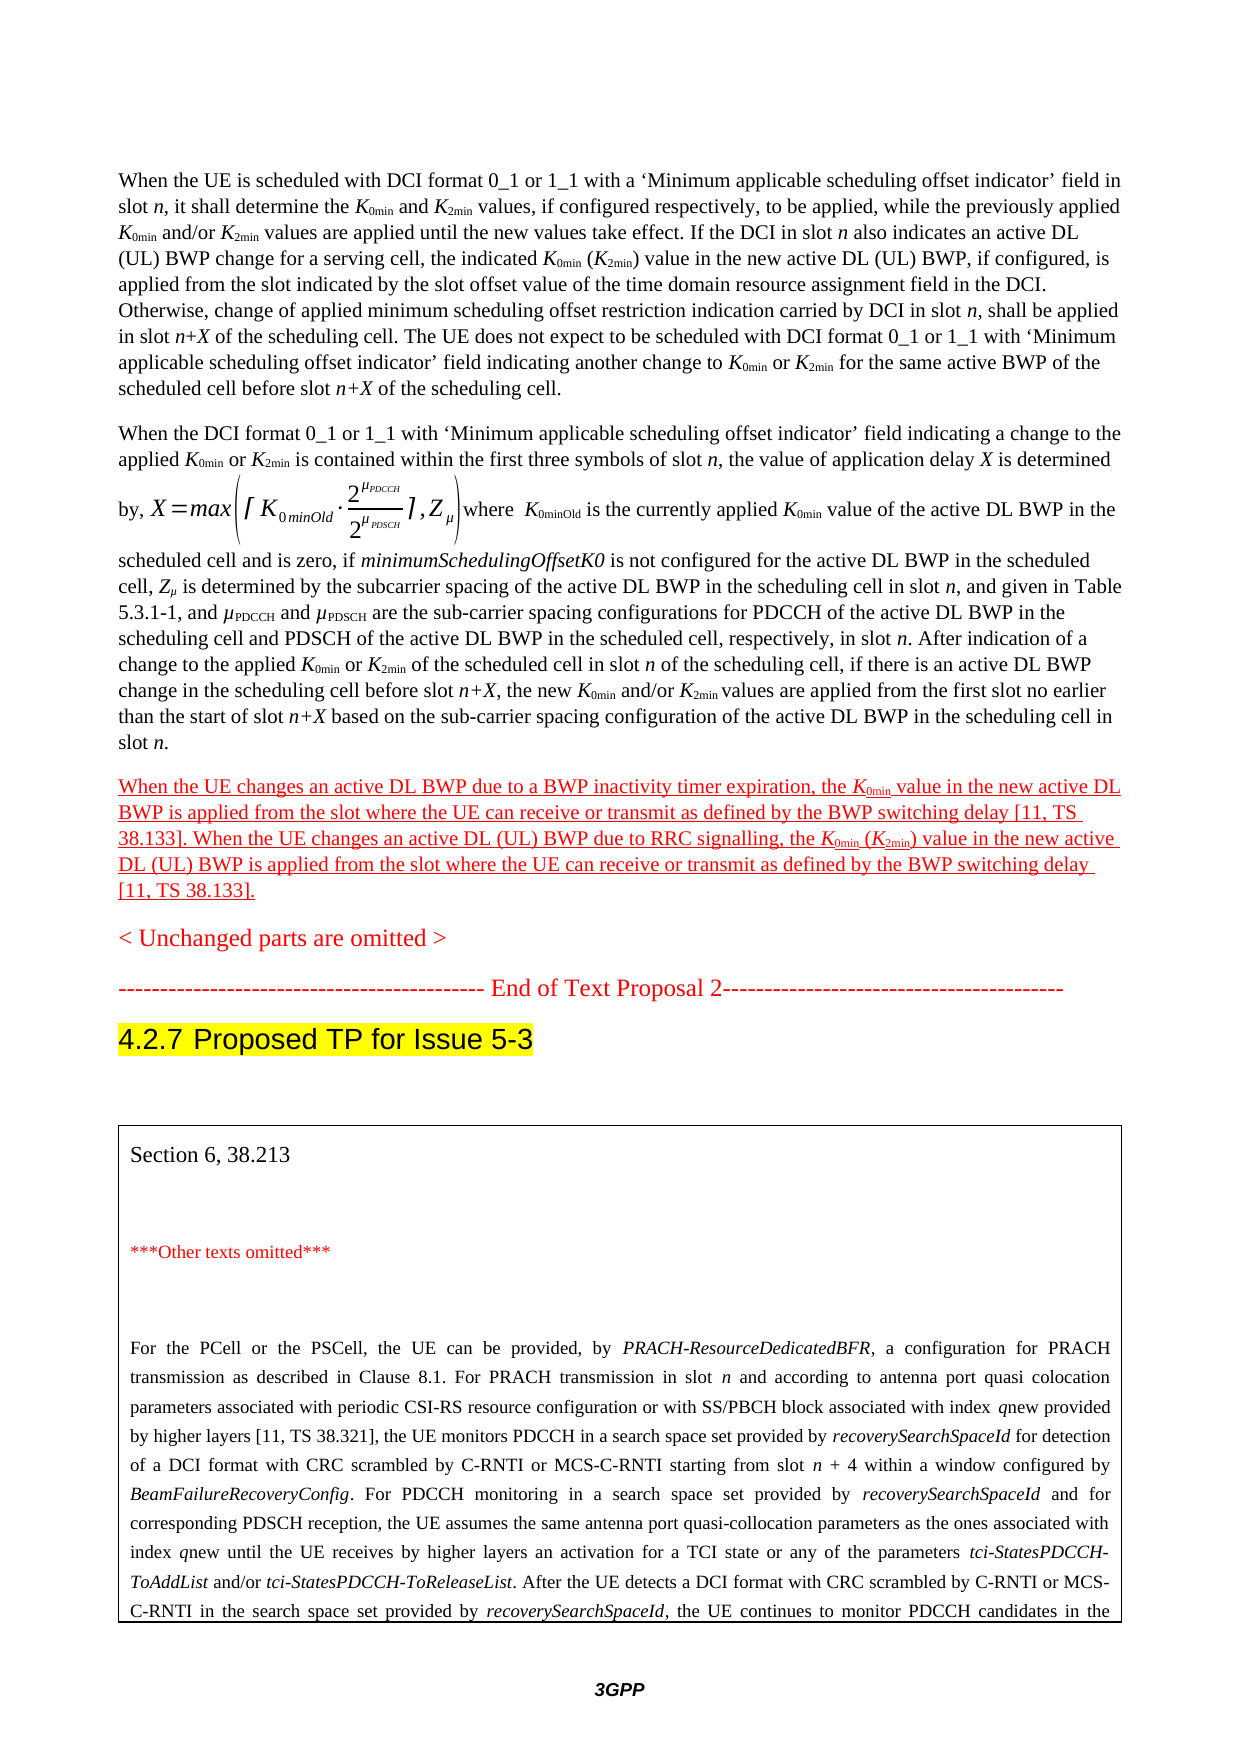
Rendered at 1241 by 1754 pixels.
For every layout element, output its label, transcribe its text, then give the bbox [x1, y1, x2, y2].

text When the UE changes an active DL BWP due to a BWP inactivity timer expiration, the K0min value in the new active DL BWP is applied from the slot where the UE can receive or transmit as defined by the BWP switching delay [11, TS 38.133]. When the UE changes an active DL (UL) BWP due to RRC signalling, the K0min (K2min) value in the new active DL (UL) BWP is applied from the slot where the UE can receive or transmit as defined by the BWP switching delay [11, TS 38.133]. [118, 774, 1122, 902]
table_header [119, 1126, 1121, 1621]
text < Unchanged parts are omitted > [118, 923, 1122, 952]
text -------------------------------------------- End of Text Proposal 2----------------------------------------- [118, 973, 1122, 1001]
text When the DCI format 0_1 or 1_1 with ‘Minimum applicable scheduling offset indicator’ field indicating a change to the applied K0min or K2min is contained within the first three symbols of slot n, the value of application delay X is determined by, where K0minOld is the currently applied K0min value of the active DL BWP in the scheduled cell and is zero, if minimumSchedulingOffsetK0 is not configured for the active DL BWP in the scheduled cell, Zµ is determined by the subcarrier spacing of the active DL BWP in the scheduling cell in slot n, and given in Table 5.3.1-1, and µPDCCH and µPDSCH are the sub-carrier spacing configurations for PDCCH of the active DL BWP in the scheduling cell and PDSCH of the active DL BWP in the scheduled cell, respectively, in slot n. After indication of a change to the applied K0min or K2min of the scheduled cell in slot n of the scheduling cell, if there is an active DL BWP change in the scheduling cell before slot n+X, the new K0min and/or K2min values are applied from the first slot no earlier than the start of slot n+X based on the sub-carrier spacing configuration of the active DL BWP in the scheduling cell in slot n. [118, 421, 1122, 754]
subtitle Proposed TP for Issue 5-3 [118, 1022, 1122, 1056]
text When the UE is scheduled with DCI format 0_1 or 1_1 with a ‘Minimum applicable scheduling offset indicator’ field in slot n, it shall determine the K0min and K2min values, if configured respectively, to be applied, while the previously applied K0min and/or K2min values are applied until the new values take effect. If the DCI in slot n also indicates an active DL (UL) BWP change for a serving cell, the indicated K0min (K2min) value in the new active DL (UL) BWP, if configured, is applied from the slot indicated by the slot offset value of the time domain resource assignment field in the DCI. Otherwise, change of applied minimum scheduling offset restriction indication carried by DCI in slot n, shall be applied in slot n+X of the scheduling cell. The UE does not expect to be scheduled with DCI format 0_1 or 1_1 with ‘Minimum applicable scheduling offset indicator’ field indicating another change to K0min or K2min for the same active BWP of the scheduled cell before slot n+X of the scheduling cell. [118, 168, 1122, 400]
